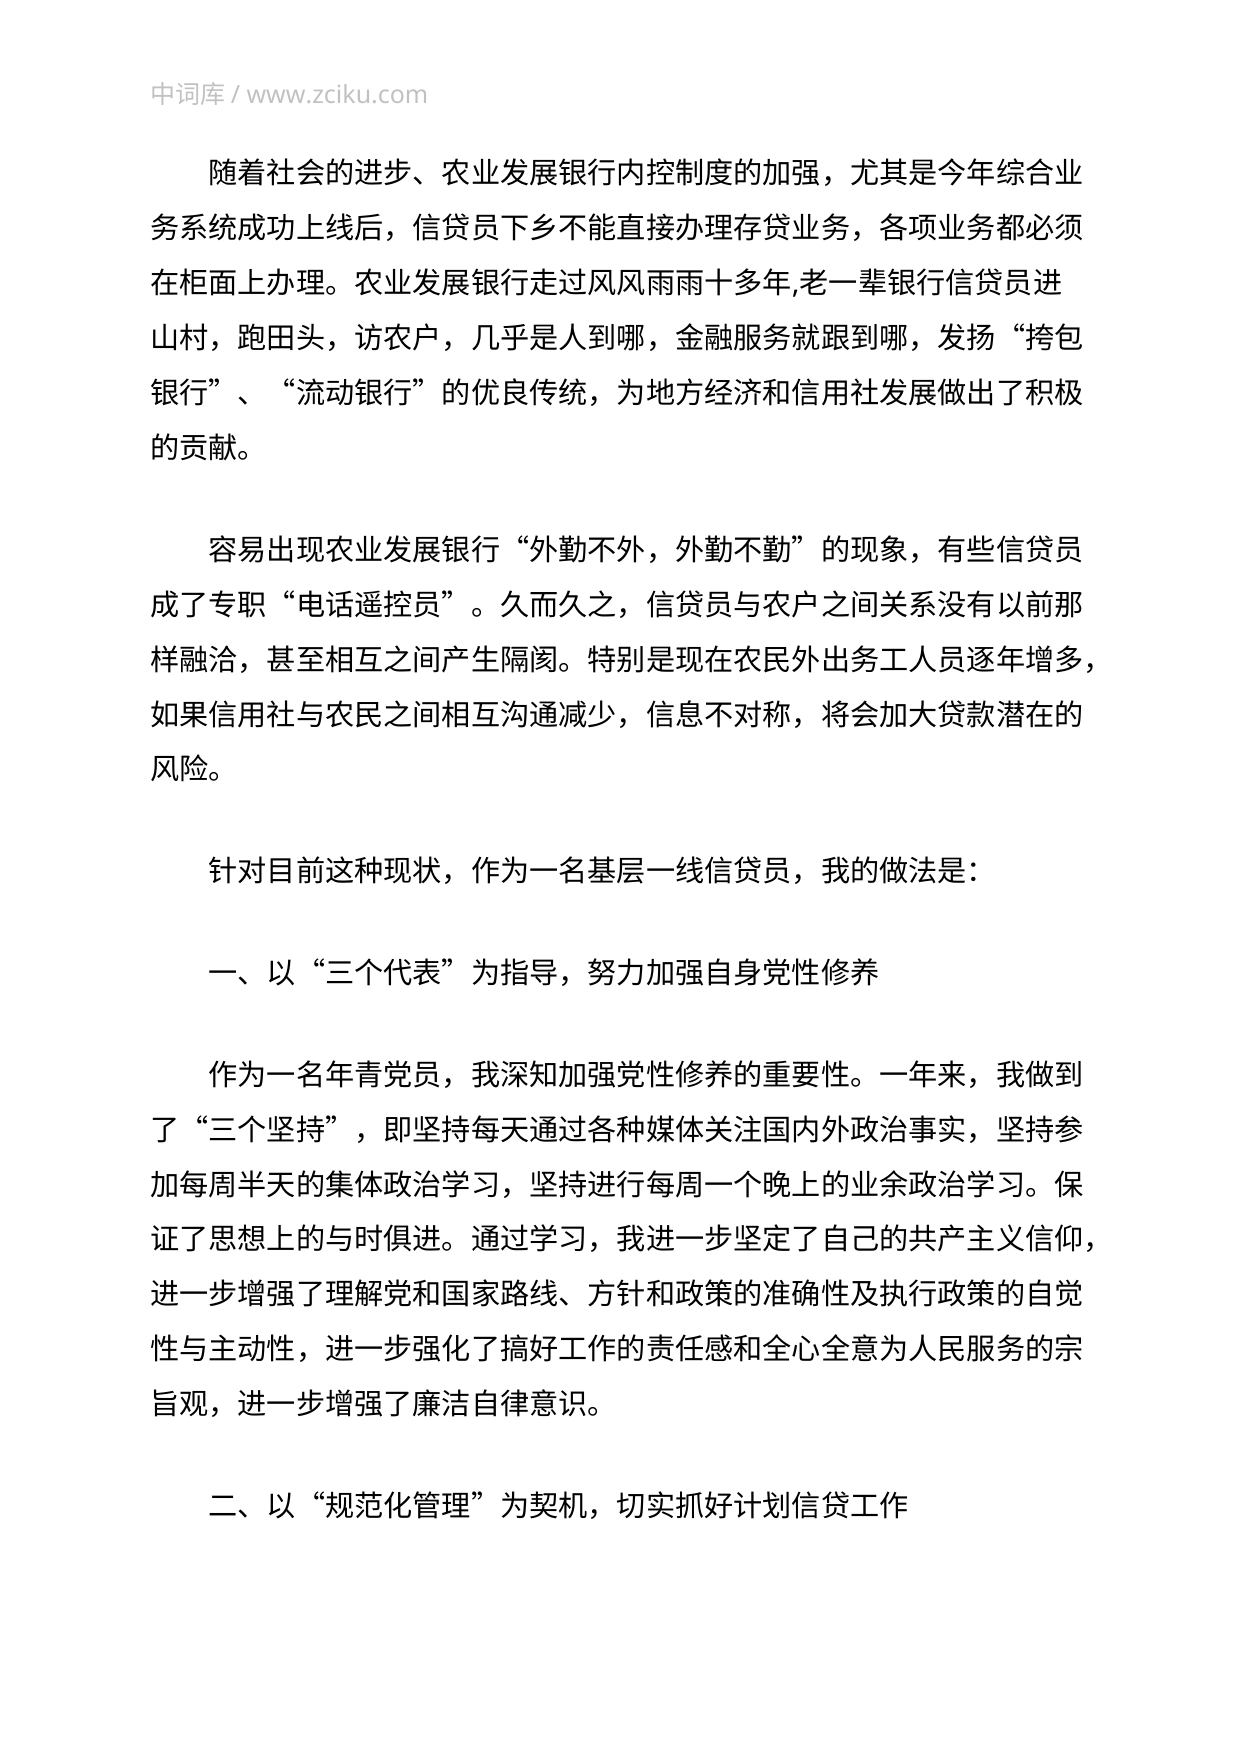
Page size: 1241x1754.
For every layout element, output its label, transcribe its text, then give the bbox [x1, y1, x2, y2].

text 作为一名年青党员，我深知加强党性修养的重要性。一年来，我做到了“三个坚持”，即坚持每天通过各种媒体关注国内外政治事实，坚持参加每周半天的集体政治学习，坚持进行每周一个晚上的业余政治学习。保证了思想上的与时俱进。通过学习，我进一步坚定了自己的共产主义信仰，进一步增强了理解党和国家路线、方针和政策的准确性及执行政策的自觉性与主动性，进一步强化了搞好工作的责任感和全心全意为人民服务的宗旨观，进一步增强了廉洁自律意识。 [150, 1051, 1090, 1423]
text 容易出现农业发展银行“外勤不外，外勤不勤”的现象，有些信贷员成了专职“电话遥控员”。久而久之，信贷员与农户之间关系没有以前那样融洽，甚至相互之间产生隔阂。特别是现在农民外出务工人员逐年增多，如果信用社与农民之间相互沟通减少，信息不对称，将会加大贷款潜在的风险。 [150, 526, 1090, 788]
text 随着社会的进步、农业发展银行内控制度的加强，尤其是今年综合业务系统成功上线后，信贷员下乡不能直接办理存贷业务，各项业务都必须在柜面上办理。农业发展银行走过风风雨雨十多年,老一辈银行信贷员进山村，跑田头，访农户，几乎是人到哪，金融服务就跟到哪，发扬“挎包银行”、“流动银行”的优良传统，为地方经济和信用社发展做出了积极的贡献。 [150, 150, 1090, 467]
text 针对目前这种现状，作为一名基层一线信贷员，我的做法是： [150, 848, 1090, 890]
text 二、以“规范化管理”为契机，切实抓好计划信贷工作 [150, 1482, 1090, 1525]
text 一、以“三个代表”为指导，努力加强自身党性修养 [150, 949, 1090, 992]
